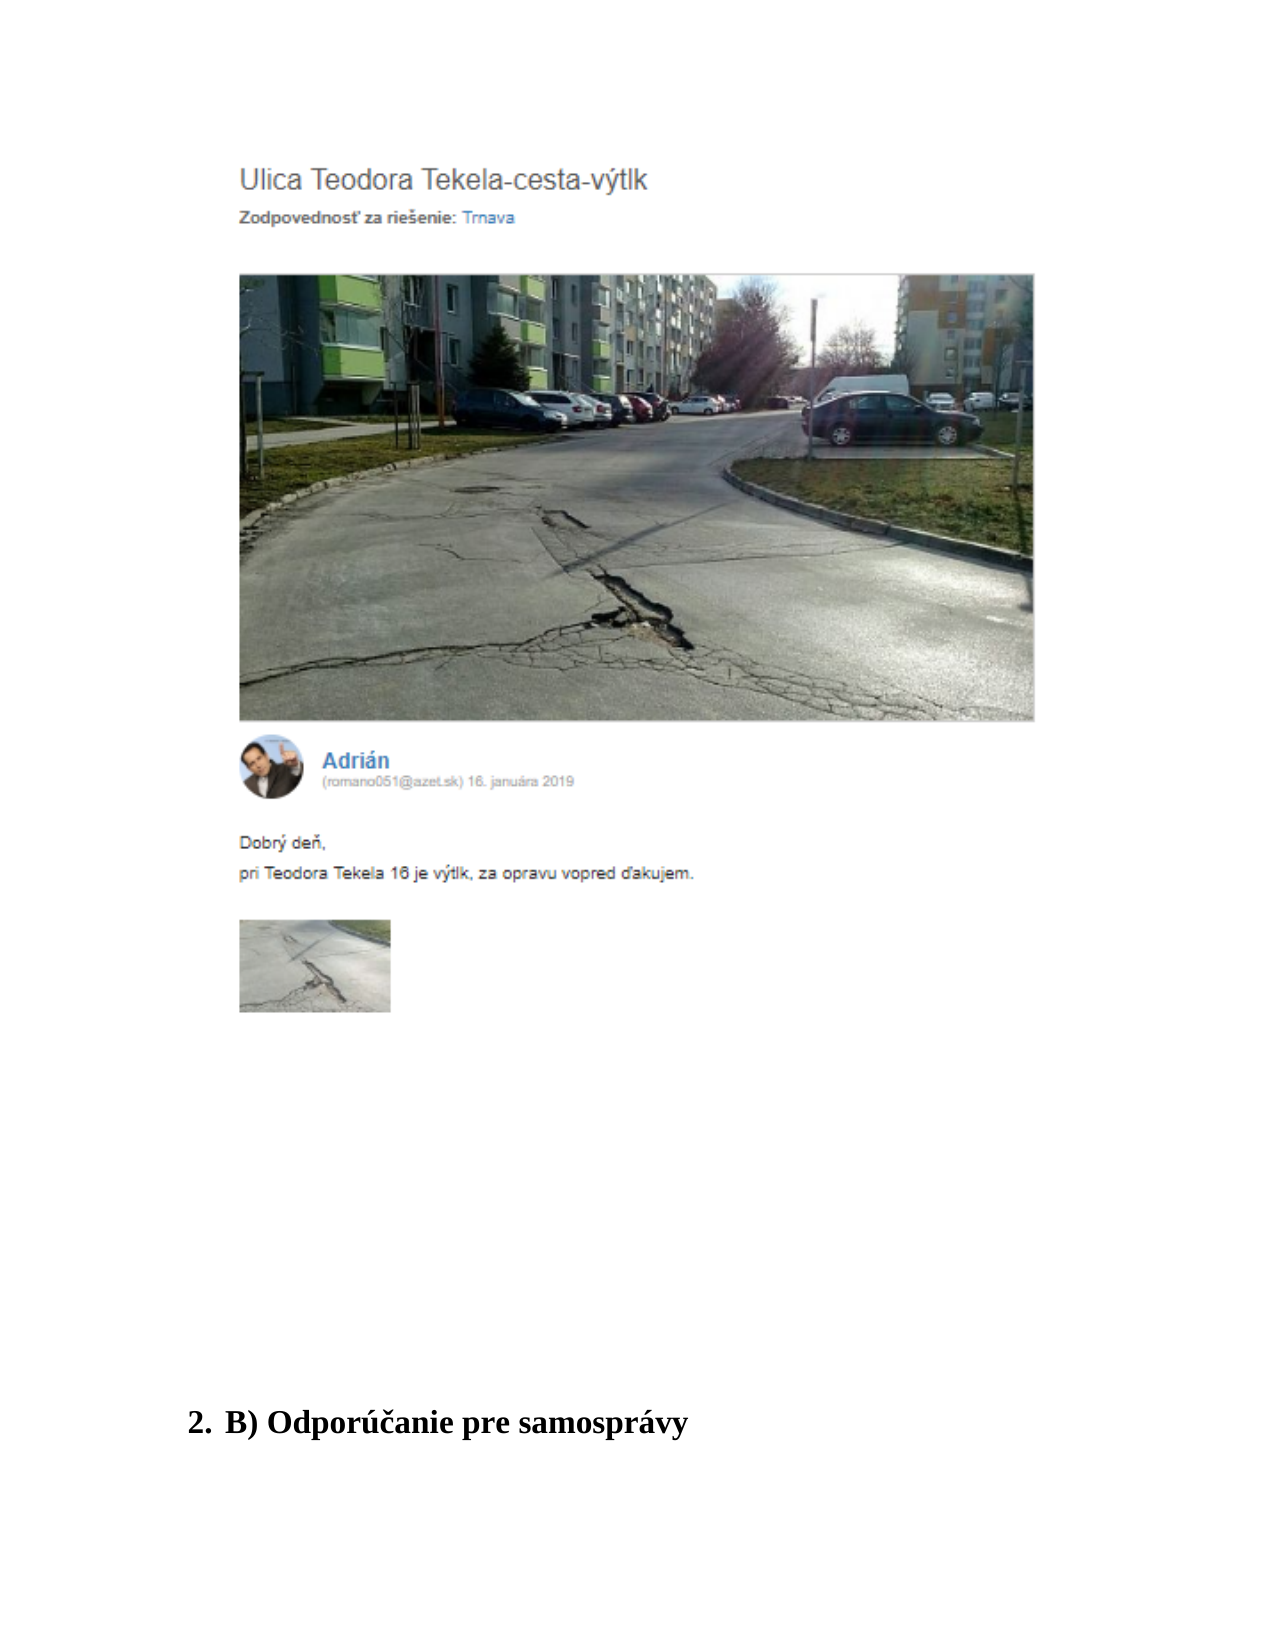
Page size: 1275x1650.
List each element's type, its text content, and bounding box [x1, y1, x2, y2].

list B) Odporúčanie pre samosprávy [187, 1402, 1124, 1440]
picture [206, 150, 1069, 1036]
